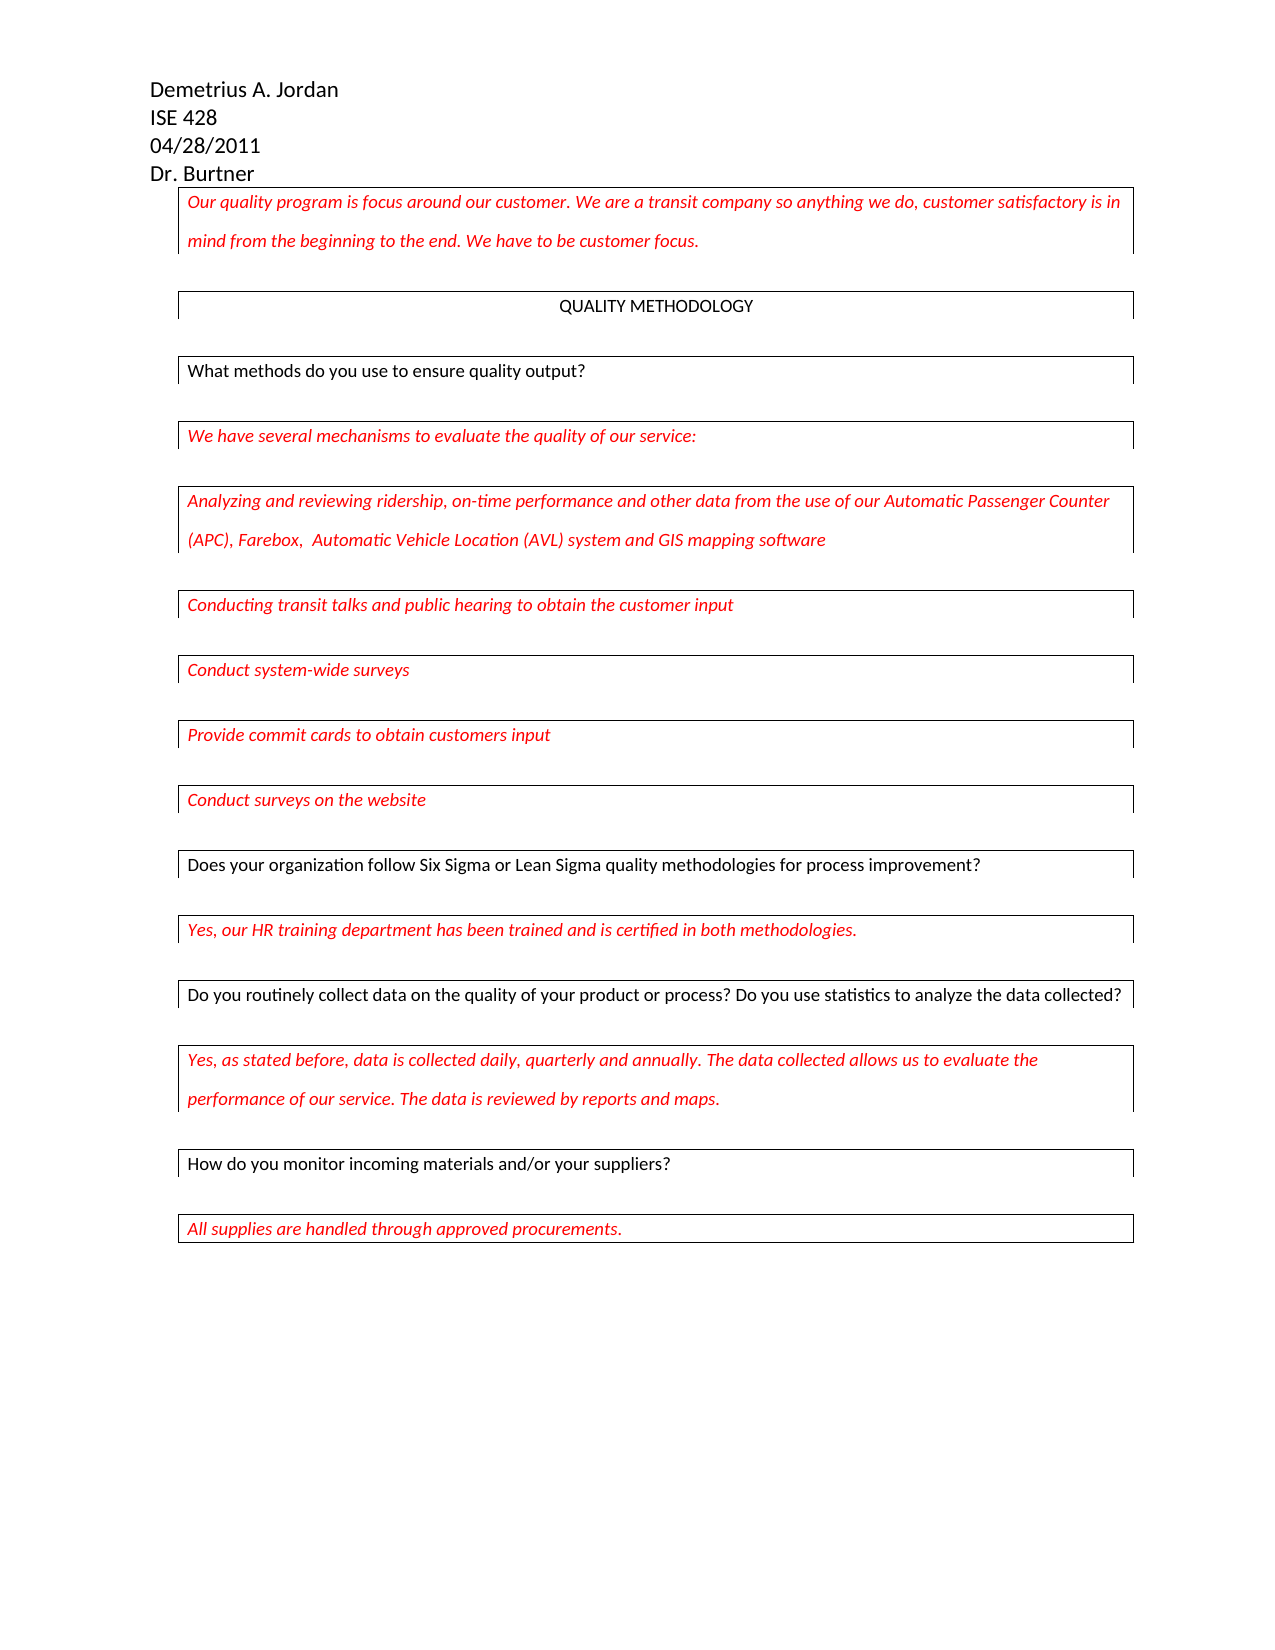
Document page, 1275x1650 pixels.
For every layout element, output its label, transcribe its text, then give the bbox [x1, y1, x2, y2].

text All supplies are handled through approved procurements. [179, 1215, 1133, 1242]
text Conduct surveys on the website [179, 786, 1133, 813]
text Provide commit cards to obtain customers input [179, 721, 1133, 748]
text Analyzing and reviewing ridership, on-time performance and other data from the use of our Automatic Passenger Counter (APC), Farebox, Automatic Vehicle Location (AVL) system and GIS mapping software [179, 487, 1133, 553]
text How do you monitor incoming materials and/or your suppliers? [179, 1150, 1133, 1177]
text Our quality program is focus around our customer. We are a transit company so anything we do, customer satisfactory is in mind from the beginning to the end. We have to be customer focus. [179, 188, 1133, 254]
text Conducting transit talks and public hearing to obtain the customer input [179, 591, 1133, 618]
text Yes, our HR training department has been trained and is certified in both methodologies. [179, 916, 1133, 943]
text Does your organization follow Six Sigma or Lean Sigma quality methodologies for process improvement? [179, 851, 1133, 878]
text QUALITY METHODOLOGY [179, 292, 1133, 319]
text We have several mechanisms to evaluate the quality of our service: [179, 422, 1133, 449]
text Do you routinely collect data on the quality of your product or process? Do you use statistics to analyze the data collected? [179, 981, 1133, 1008]
text What methods do you use to ensure quality output? [179, 357, 1133, 384]
text Yes, as stated before, data is collected daily, quarterly and annually. The data collected allows us to evaluate the performance of our service. The data is reviewed by reports and maps. [179, 1046, 1133, 1112]
text Conduct system-wide surveys [179, 656, 1133, 683]
